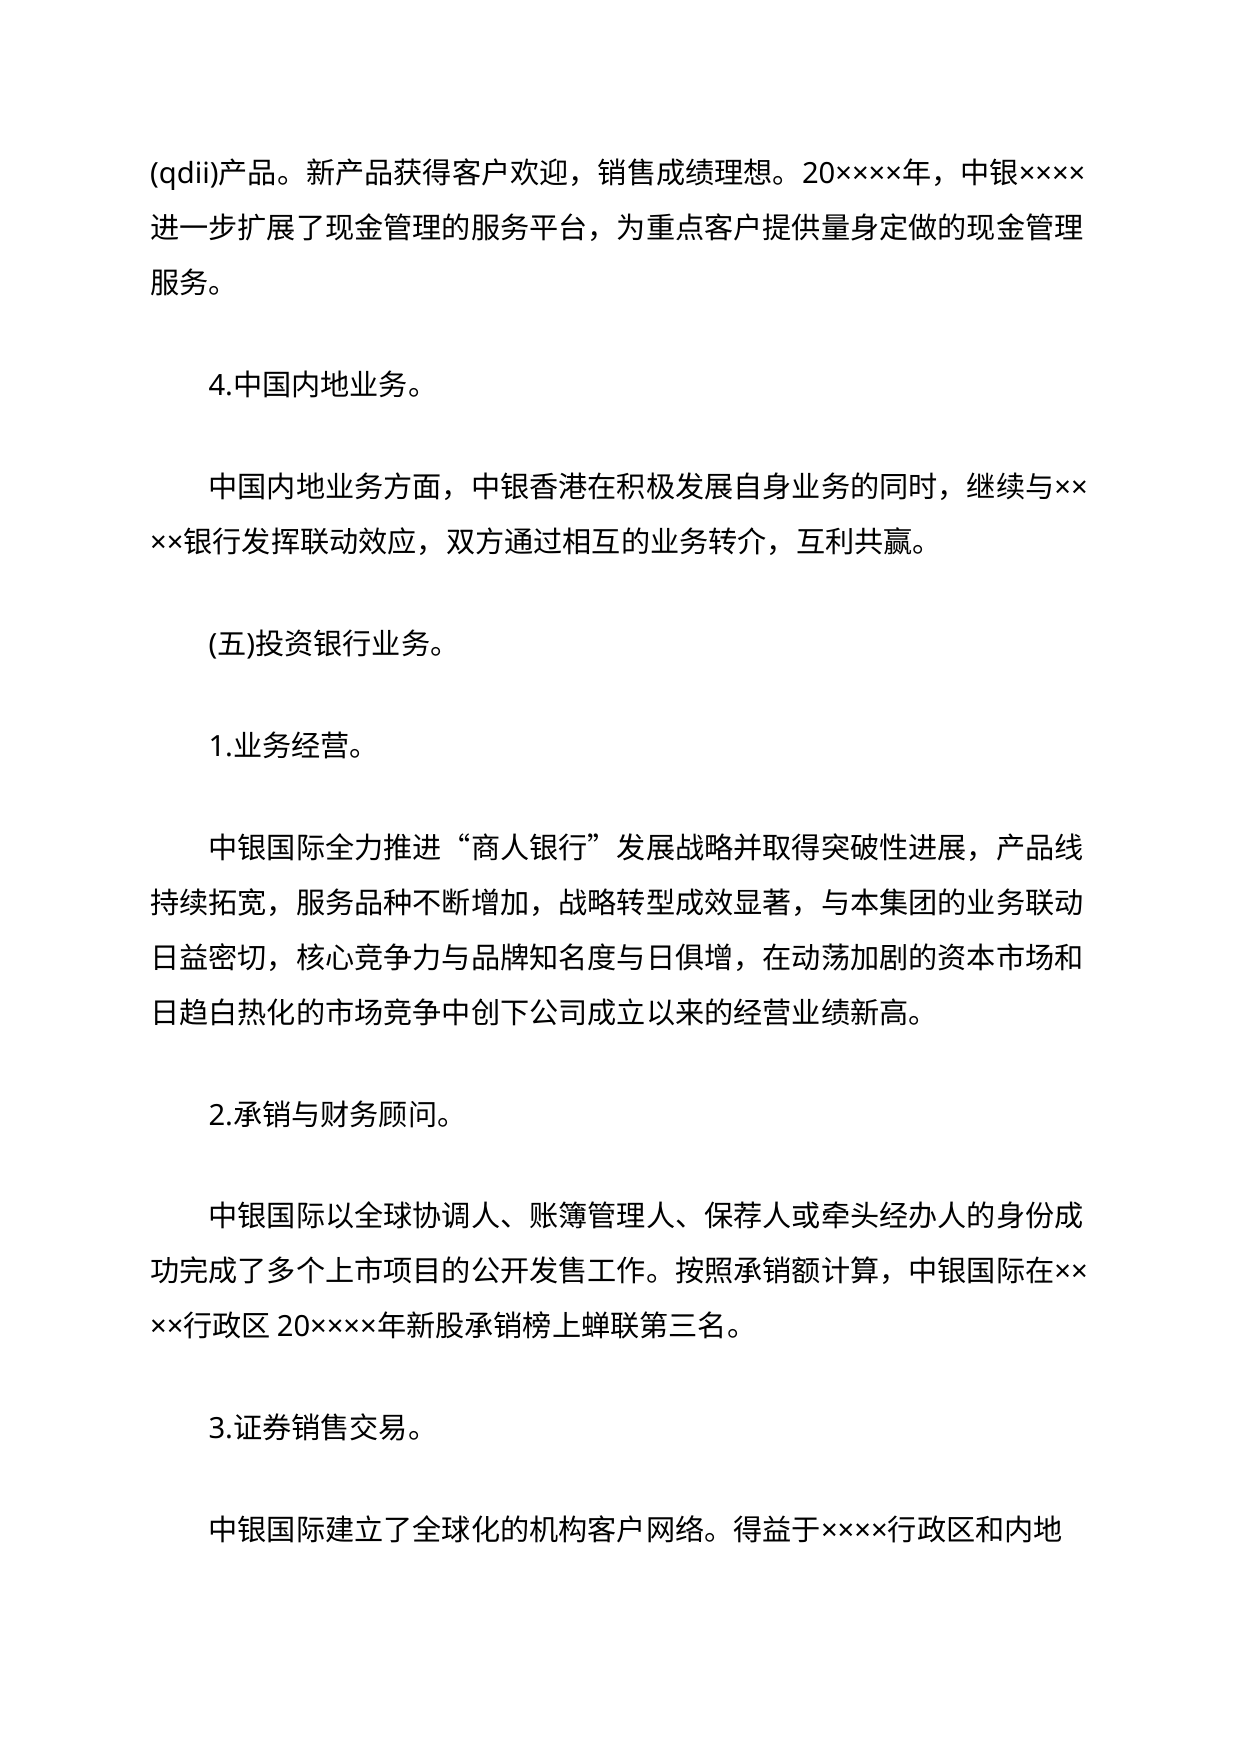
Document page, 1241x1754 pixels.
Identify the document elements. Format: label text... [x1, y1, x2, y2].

text 中国内地业务方面，中银香港在积极发展自身业务的同时，继续与××××银行发挥联动效应，双方通过相互的业务转介，互利共赢。 [150, 464, 1090, 561]
text 4.中国内地业务。 [150, 362, 1090, 404]
text (五)投资银行业务。 [150, 621, 1090, 663]
text 2.承销与财务顾问。 [150, 1091, 1090, 1133]
text 3.证券销售交易。 [150, 1405, 1090, 1447]
text 中银国际全力推进“商人银行”发展战略并取得突破性进展，产品线持续拓宽，服务品种不断增加，战略转型成效显著，与本集团的业务联动日益密切，核心竞争力与品牌知名度与日俱增，在动荡加剧的资本市场和日趋白热化的市场竞争中创下公司成立以来的经营业绩新高。 [150, 824, 1090, 1032]
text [150, 150, 1090, 302]
text 1.业务经营。 [150, 723, 1090, 765]
text 中银国际以全球协调人、账簿管理人、保荐人或牵头经办人的身份成功完成了多个上市项目的公开发售工作。按照承销额计算，中银国际在××××行政区20××××年新股承销榜上蝉联第三名。 [150, 1193, 1090, 1345]
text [150, 1507, 1090, 1549]
